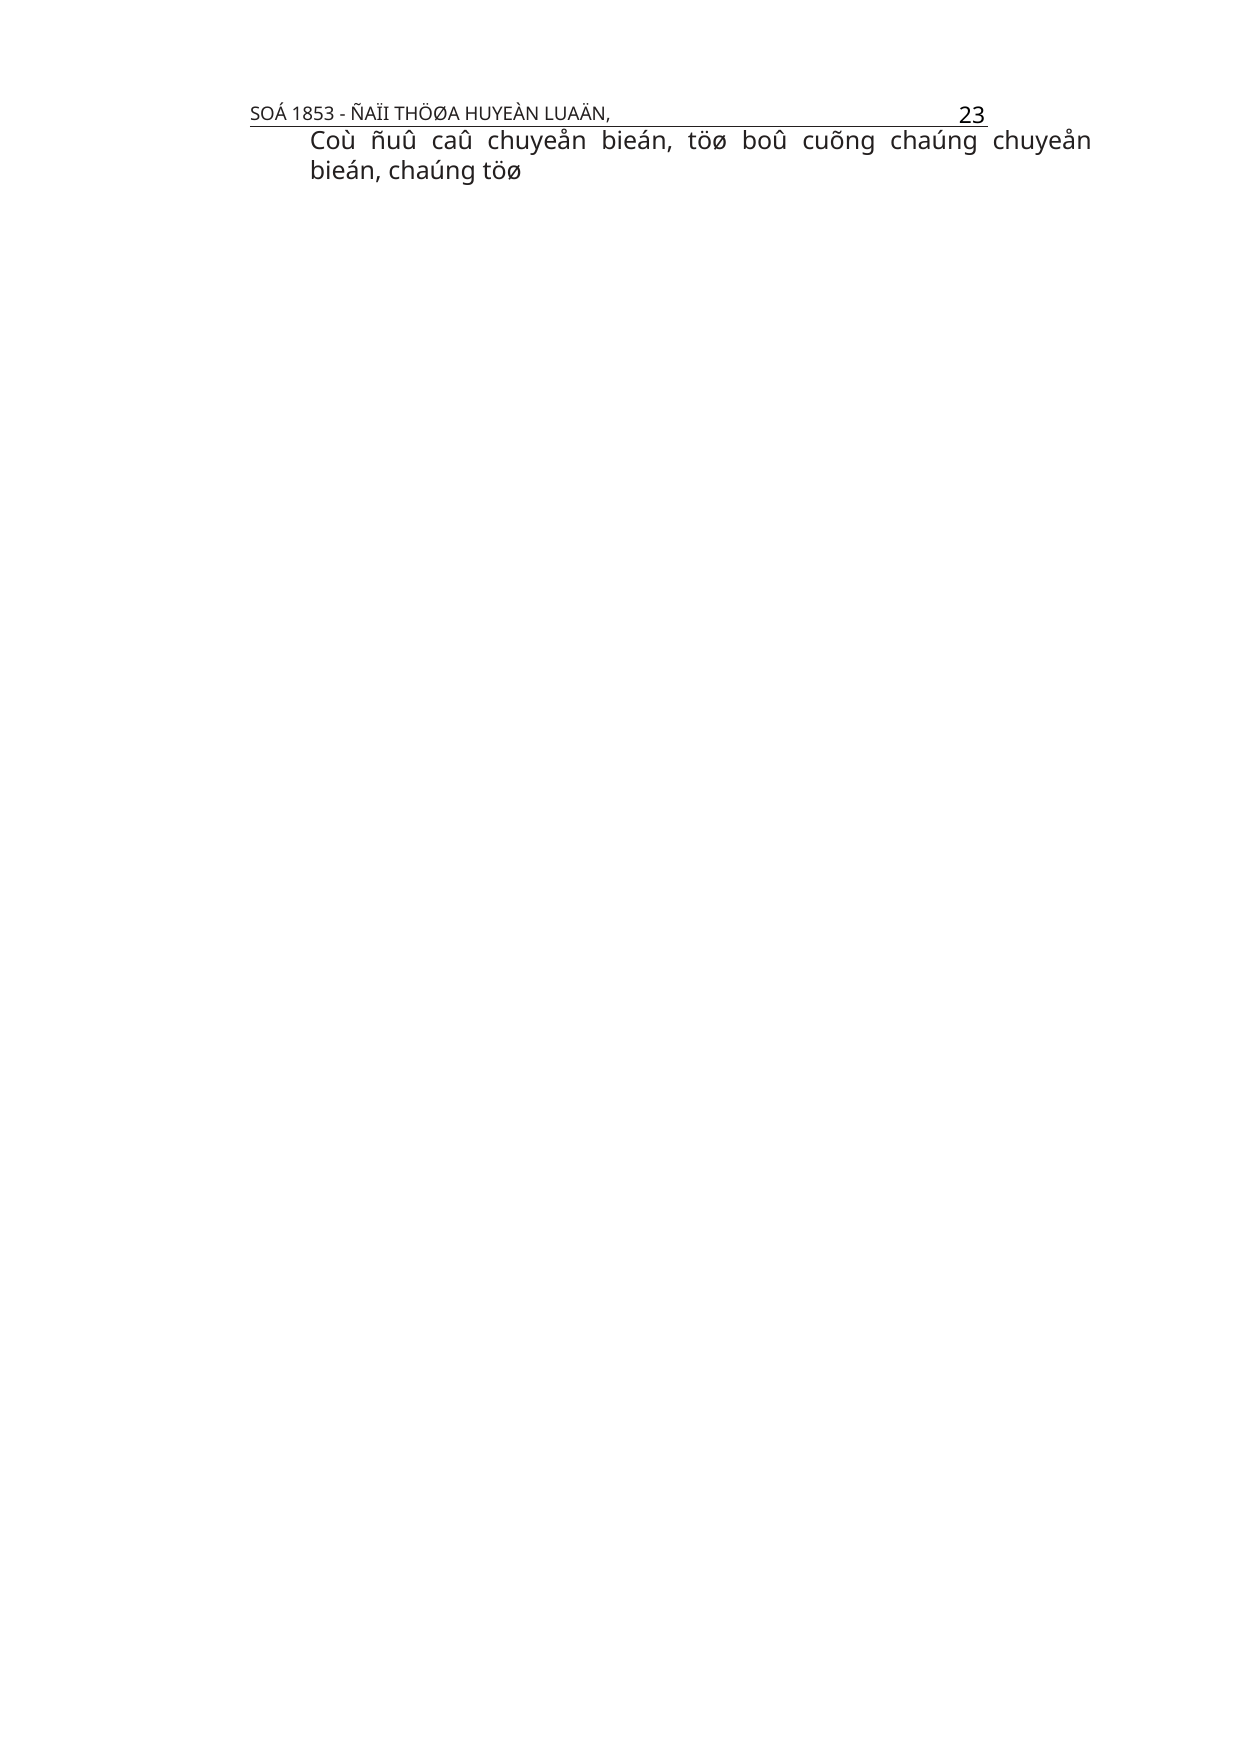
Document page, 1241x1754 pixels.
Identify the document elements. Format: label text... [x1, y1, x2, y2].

text Coù ñuû caû chuyeån bieán, töø boû cuõng chaúng chuyeån bieán, chaúng töø [309, 125, 1092, 185]
